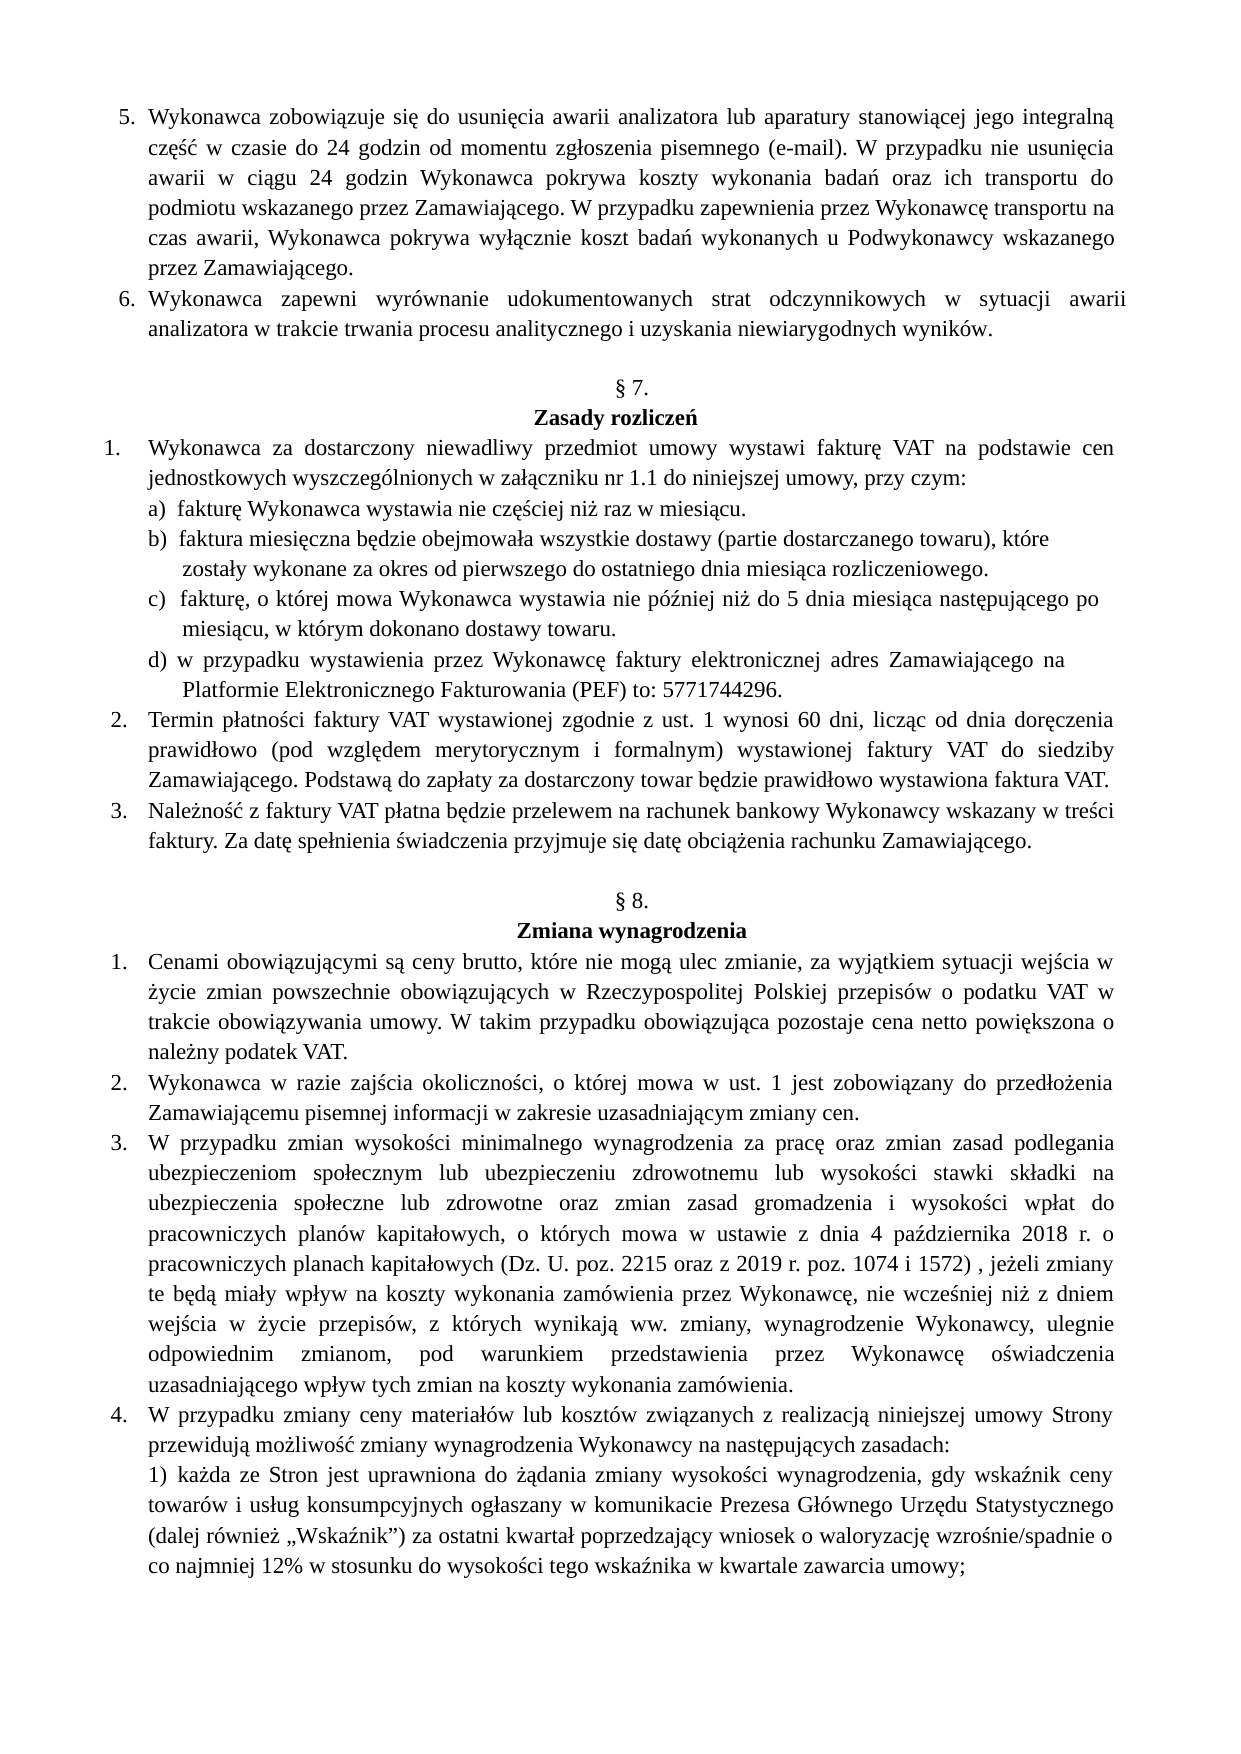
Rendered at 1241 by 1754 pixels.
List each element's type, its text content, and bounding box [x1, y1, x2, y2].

list § 8. [148, 887, 1116, 914]
list d) w przypadku wystawienia przez Wykonawcę faktury elektronicznej adres Zamawiającego na Platformie Elektronicznego Fakturowania (PEF) to: 5771744296. [148, 646, 1116, 702]
list b) faktura miesięczna będzie obejmowała wszystkie dostawy (partie dostarczanego towaru), które [148, 525, 1116, 551]
list Zmiana wynagrodzenia [148, 918, 1116, 944]
list a) fakturę Wykonawca wystawia nie częściej niż raz w miesiącu. [148, 495, 1116, 521]
list Wykonawca za dostarczony niewadliwy przedmiot umowy wystawi fakturę VAT na podstawie cen jednostkowych wyszczególnionych w załączniku nr 1.1 do niniejszej umowy, przy czym: [103, 434, 1116, 491]
list Cenami obowiązującymi są ceny brutto, które nie mogą ulec zmianie, za wyjątkiem sytuacji wejścia w życie zmian powszechnie obowiązujących w Rzeczypospolitej Polskiej przepisów o podatku VAT w trakcie obowiązywania umowy. W takim przypadku obowiązująca pozostaje cena netto powiększona o należny podatek VAT. [110, 948, 1116, 1065]
list c) fakturę, o której mowa Wykonawca wystawia nie później niż do 5 dnia miesiąca następującego po miesiącu, w którym dokonano dostawy towaru. [148, 585, 1116, 642]
list Wykonawca zobowiązuje się do usunięcia awarii analizatora lub aparatury stanowiącej jego integralną część w czasie do 24 godzin od momentu zgłoszenia pisemnego (e-mail). W przypadku nie usunięcia awarii w ciągu 24 godzin Wykonawca pokrywa koszty wykonania badań oraz ich transportu do podmiotu wskazanego przez Zamawiającego. W przypadku zapewnienia przez Wykonawcę transportu na czas awarii, Wykonawca pokrywa wyłącznie koszt badań wykonanych u Podwykonawcy wskazanego przez Zamawiającego. [118, 103, 1116, 281]
list zostały wykonane za okres od pierwszego do ostatniego dnia miesiąca rozliczeniowego. [148, 555, 1116, 581]
list Termin płatności faktury VAT wystawionej zgodnie z ust. 1 wynosi 60 dni, licząc od dnia doręczenia prawidłowo (pod względem merytorycznym i formalnym) wystawionej faktury VAT do siedziby Zamawiającego. Podstawą do zapłaty za dostarczony towar będzie prawidłowo wystawiona faktura VAT. [110, 706, 1116, 793]
list 1) każda ze Stron jest uprawniona do żądania zmiany wysokości wynagrodzenia, gdy wskaźnik ceny towarów i usług konsumpcyjnych ogłaszany w komunikacie Prezesa Głównego Urzędu Statystycznego (dalej również „Wskaźnik”) za ostatni kwartał poprzedzający wniosek o waloryzację wzrośnie/spadnie o co najmniej 12% w stosunku do wysokości tego wskaźnika w kwartale zawarcia umowy; [148, 1461, 1115, 1578]
text Zasady rozliczeń [103, 404, 1128, 430]
list Wykonawca w razie zajścia okoliczności, o której mowa w ust. 1 jest zobowiązany do przedłożenia Zamawiającemu pisemnej informacji w zakresie uzasadniającym zmiany cen. [110, 1069, 1116, 1125]
list § 7. [148, 374, 1116, 400]
list W przypadku zmian wysokości minimalnego wynagrodzenia za pracę oraz zmian zasad podlegania ubezpieczeniom społecznym lub ubezpieczeniu zdrowotnemu lub wysokości stawki składki na ubezpieczenia społeczne lub zdrowotne oraz zmian zasad gromadzenia i wysokości wpłat do pracowniczych planów kapitałowych, o których mowa w ustawie z dnia 4 października 2018 r. o pracowniczych planach kapitałowych (Dz. U. poz. 2215 oraz z 2019 r. poz. 1074 i 1572) , jeżeli zmiany te będą miały wpływ na koszty wykonania zamówienia przez Wykonawcę, nie wcześniej niż z dniem wejścia w życie przepisów, z których wynikają ww. zmiany, wynagrodzenie Wykonawcy, ulegnie odpowiednim zmianom, pod warunkiem przedstawienia przez Wykonawcę oświadczenia uzasadniającego wpływ tych zmian na koszty wykonania zamówienia. [110, 1129, 1116, 1397]
list W przypadku zmiany ceny materiałów lub kosztów związanych z realizacją niniejszej umowy Strony przewidują możliwość zmiany wynagrodzenia Wykonawcy na następujących zasadach: [110, 1401, 1115, 1457]
list Wykonawca zapewni wyrównanie udokumentowanych strat odczynnikowych w sytuacji awarii analizatora w trakcie trwania procesu analitycznego i uzyskania niewiarygodnych wyników. [118, 285, 1128, 341]
list Należność z faktury VAT płatna będzie przelewem na rachunek bankowy Wykonawcy wskazany w treści faktury. Za datę spełnienia świadczenia przyjmuje się datę obciążenia rachunku Zamawiającego. [110, 797, 1116, 853]
